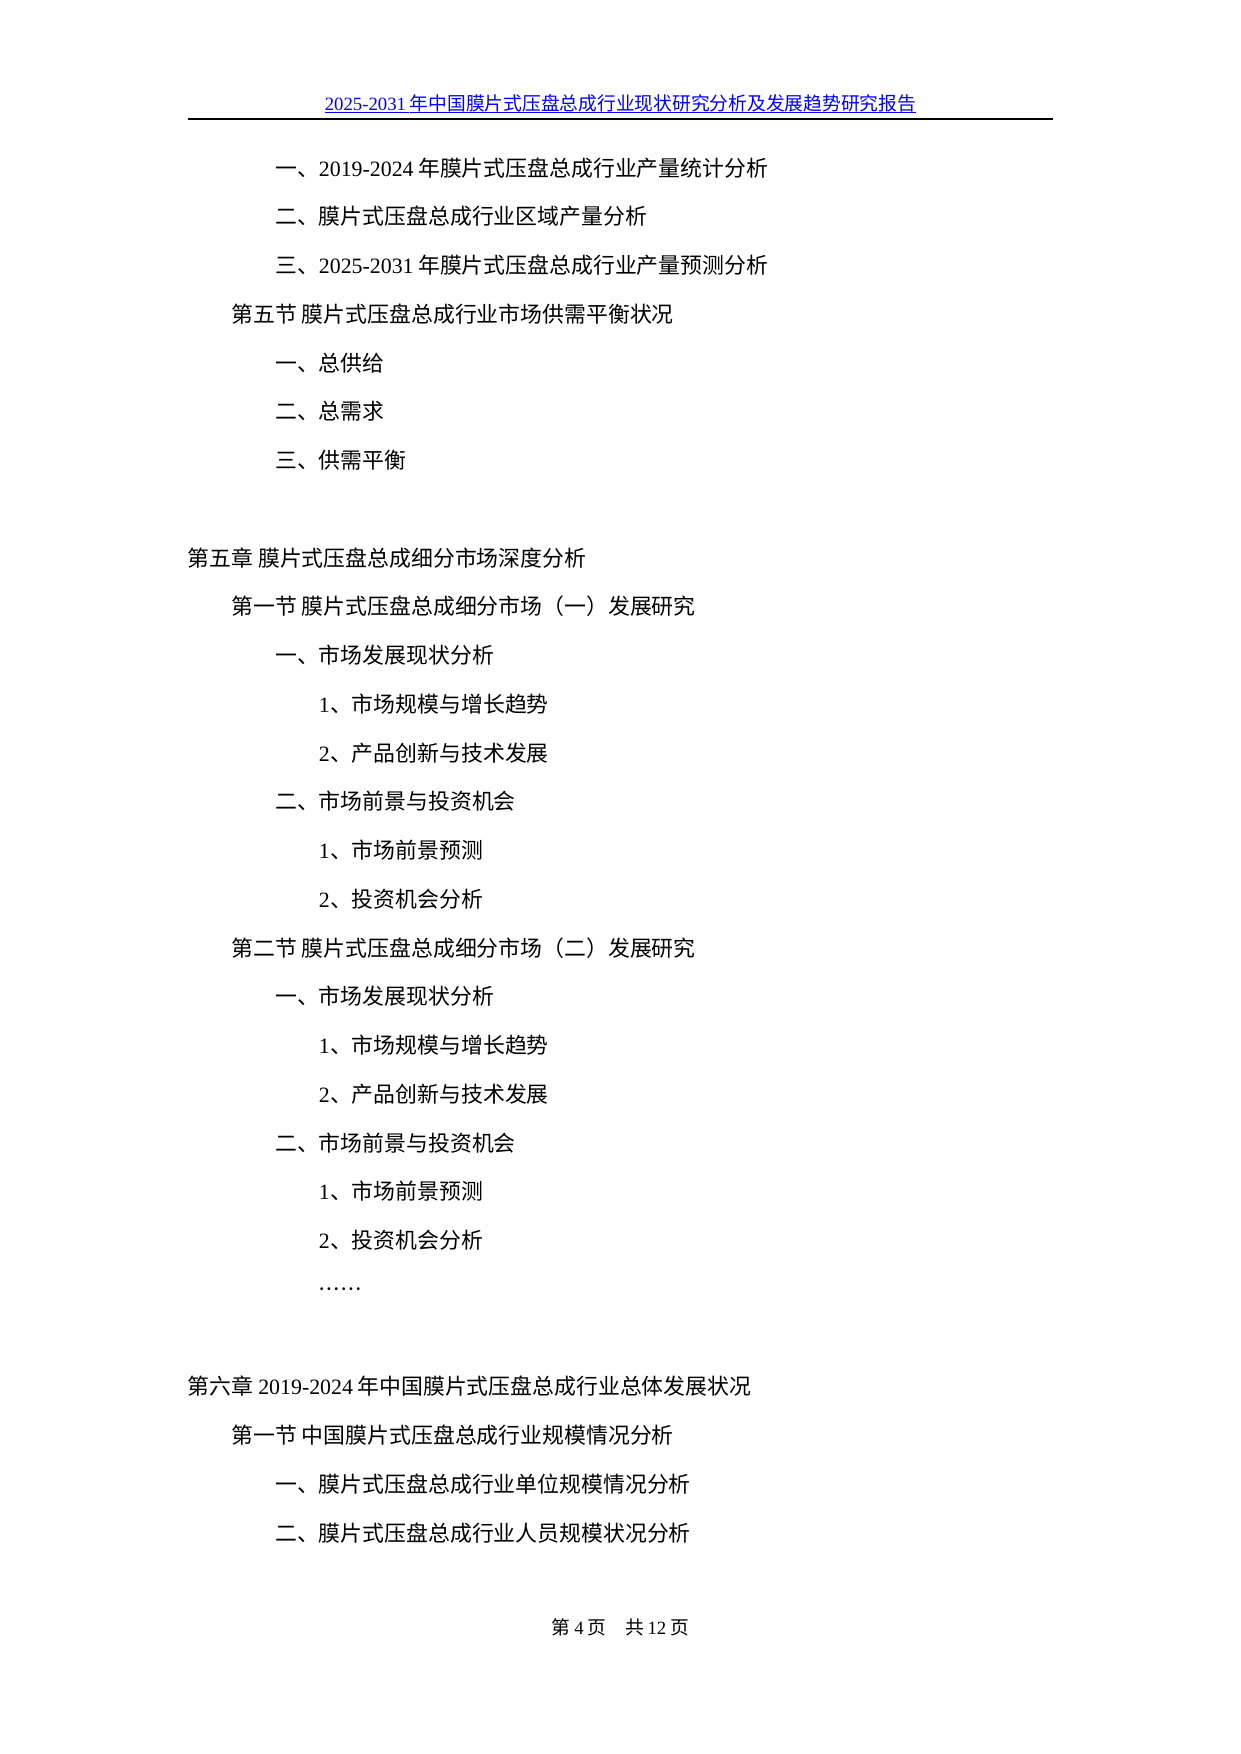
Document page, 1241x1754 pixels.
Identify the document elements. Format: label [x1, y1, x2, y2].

text [187, 150, 1053, 1548]
